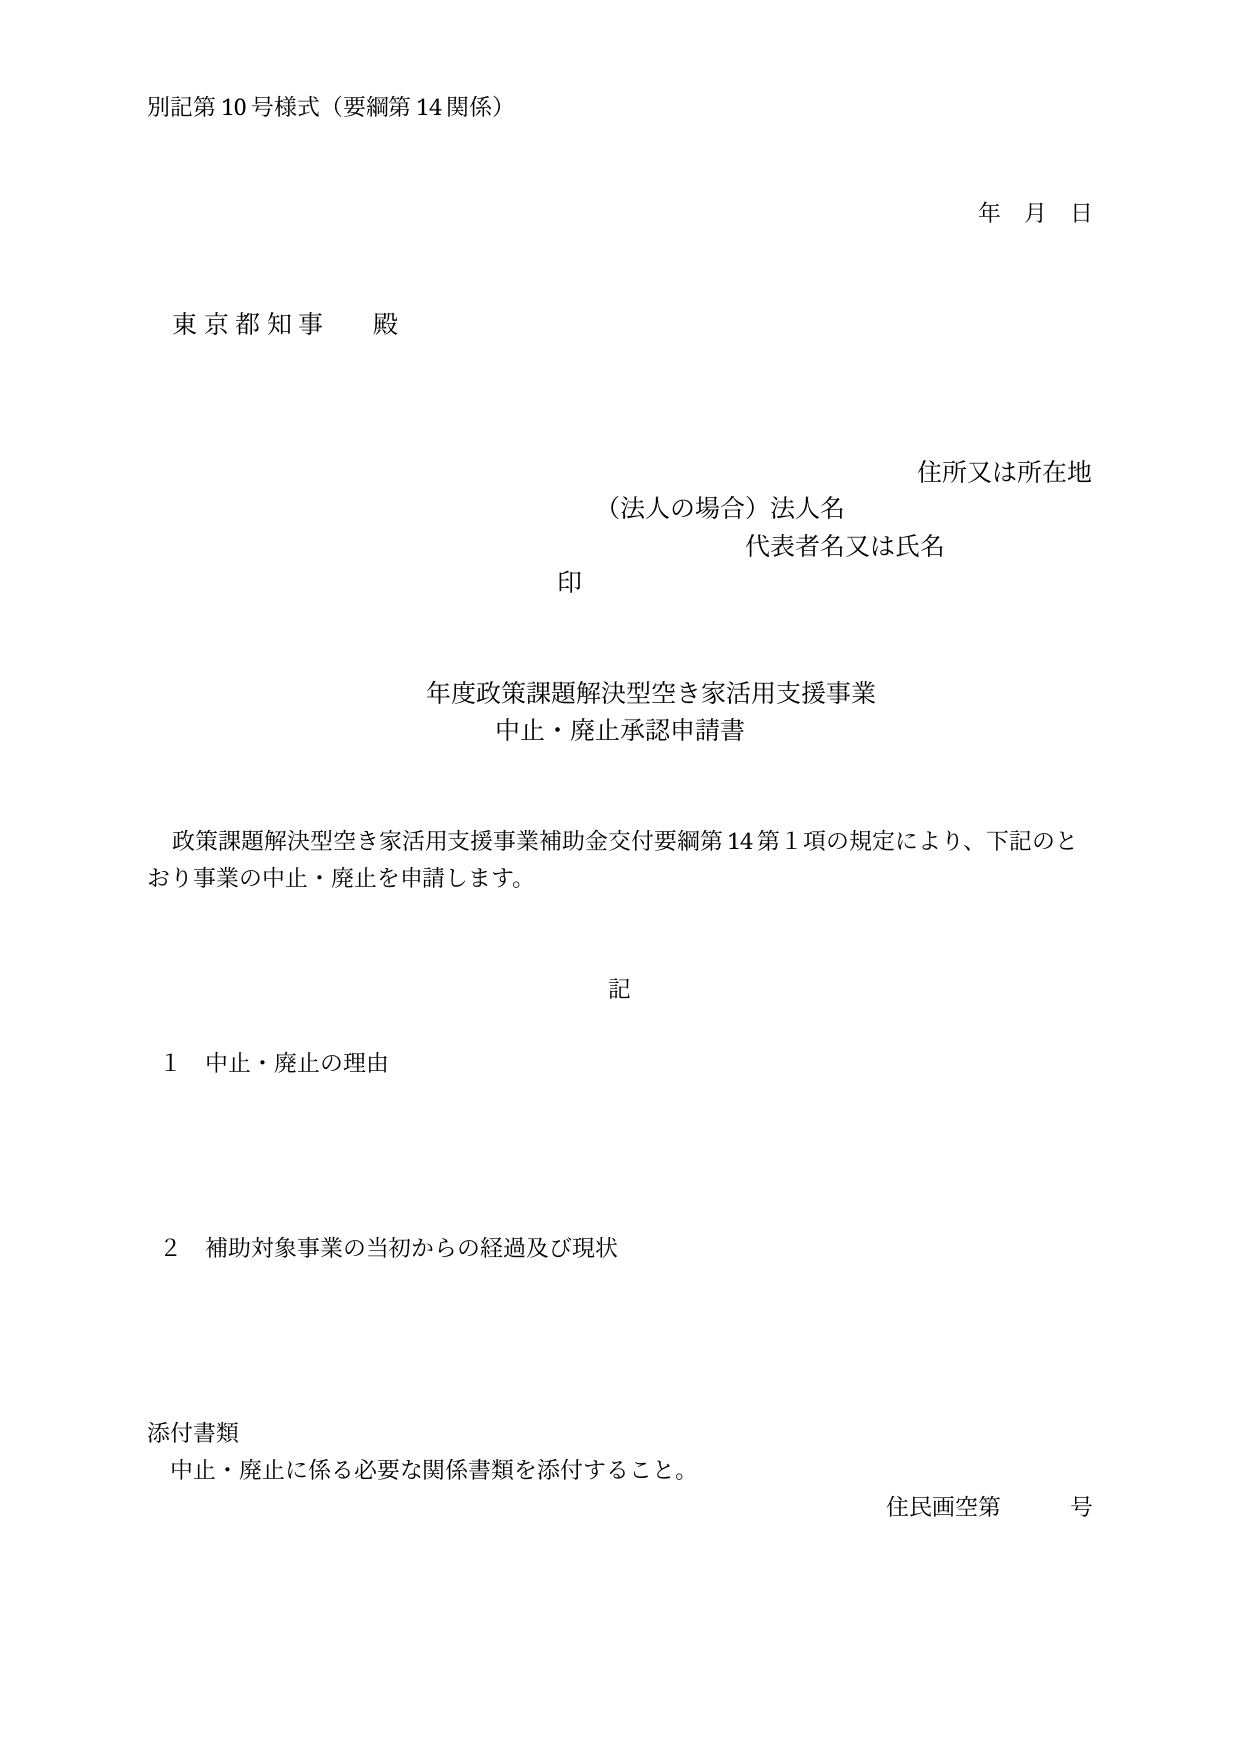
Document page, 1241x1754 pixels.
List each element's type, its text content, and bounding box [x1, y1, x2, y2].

text 東 京 都 知 事 殿 [148, 304, 1092, 341]
text １ 中止・廃止の理由 [148, 1043, 1092, 1080]
text 年度政策課題解決型空き家活用支援事業 [148, 673, 1092, 711]
text 記 [148, 969, 1092, 1006]
text 添付書類 [148, 1413, 1092, 1450]
text ２ 補助対象事業の当初からの経過及び現状 [148, 1228, 1092, 1265]
text 年 月 日 [148, 193, 1092, 230]
text （法人の場合）法人名 [148, 489, 992, 526]
text 政策課題解決型空き家活用支援事業補助金交付要綱第14第１項の規定により、下記のとおり事業の中止・廃止を申請します。 [148, 821, 1092, 895]
text 代表者名又は氏名 印 [148, 526, 992, 599]
text 住民画空第 号 [148, 1487, 1092, 1524]
text 中止・廃止承認申請書 [148, 711, 1092, 747]
text 中止・廃止に係る必要な関係書類を添付すること。 [148, 1450, 1092, 1487]
text 住所又は所在地 [148, 452, 1092, 489]
